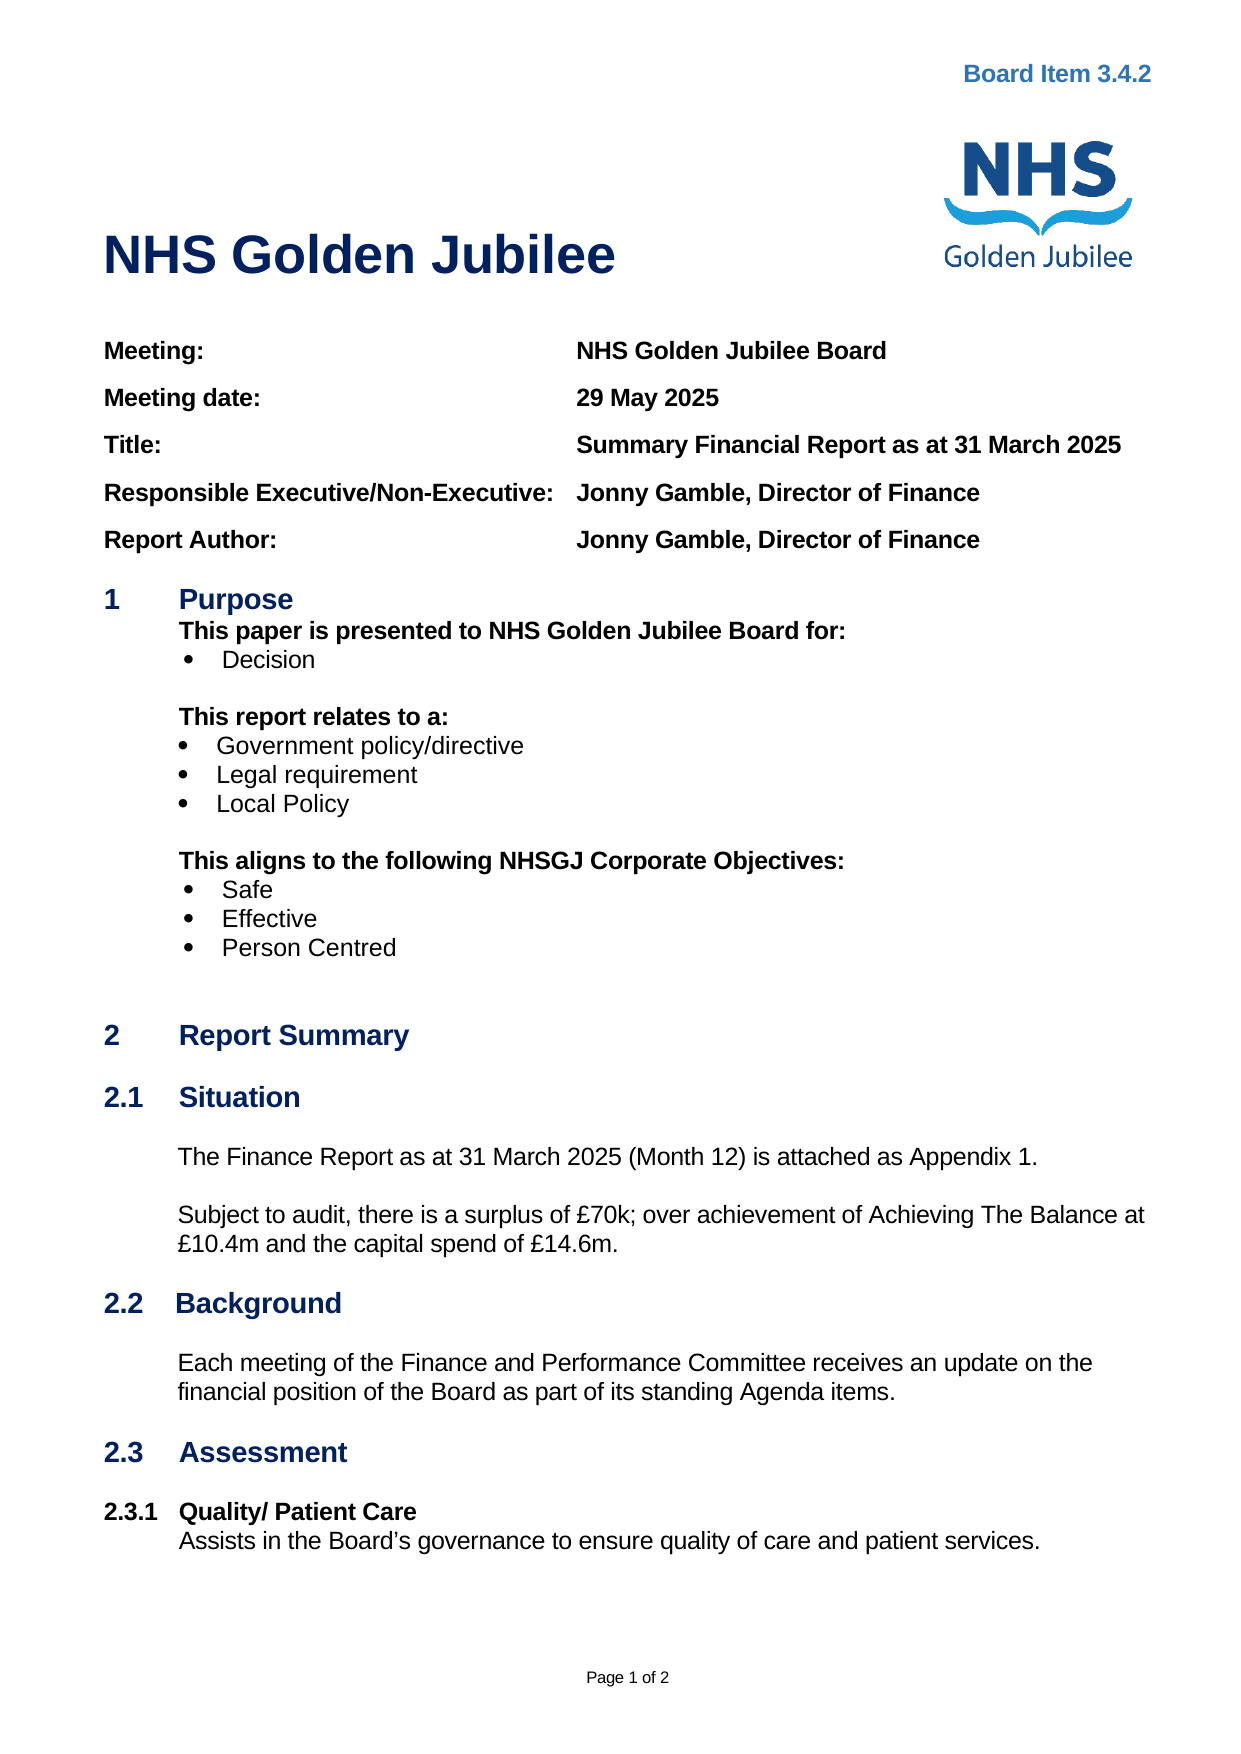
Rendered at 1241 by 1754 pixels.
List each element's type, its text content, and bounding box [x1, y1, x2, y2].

subtitle Meeting: NHS Golden Jubilee Board [103, 336, 1152, 364]
subtitle 2.2 Background [103, 1286, 1152, 1319]
subtitle Meeting date: 29 May 2025 [103, 383, 1152, 412]
subtitle This report relates to a: [178, 702, 1152, 731]
subtitle 2.3 Assessment [103, 1434, 1152, 1468]
list Government policy/directive [178, 731, 1152, 760]
text Assists in the Board’s governance to ensure quality of care and patient services. [178, 1526, 1152, 1554]
text Subject to audit, there is a surplus of £70k; over achievement of Achieving The Balance at £10.4m and the capital spend of £14.6m. [177, 1200, 1152, 1257]
list Safe [184, 875, 1152, 904]
picture [943, 141, 1133, 274]
subtitle This paper is presented to NHS Golden Jubilee Board for: [178, 616, 1152, 645]
subtitle Responsible Executive/Non-Executive: Jonny Gamble, Director of Finance [103, 478, 1152, 506]
text This aligns to the following NHSGJ Corporate Objectives: [178, 846, 1152, 875]
list Local Policy [178, 789, 1152, 818]
list Person Centred [184, 933, 1152, 962]
text Each meeting of the Finance and Performance Committee receives an update on the financial position of the Board as part of its standing Agenda items. [177, 1348, 1152, 1406]
subtitle 2.3.1 Quality/ Patient Care [103, 1497, 1152, 1526]
list Effective [184, 904, 1152, 933]
subtitle NHS Golden Jubilee [103, 142, 1182, 284]
subtitle 2 Report Summary [103, 1018, 1152, 1051]
subtitle 2.1 Situation [103, 1080, 1152, 1113]
subtitle Report Author: Jonny Gamble, Director of Finance [103, 525, 1152, 554]
subtitle 1 Purpose [103, 582, 1152, 616]
text The Finance Report as at 31 March 2025 (Month 12) is attached as Appendix 1. [177, 1142, 1152, 1171]
list Legal requirement [178, 760, 1152, 789]
subtitle Decision [184, 645, 1152, 673]
subtitle Title: Summary Financial Report as at 31 March 2025 [103, 430, 1152, 459]
